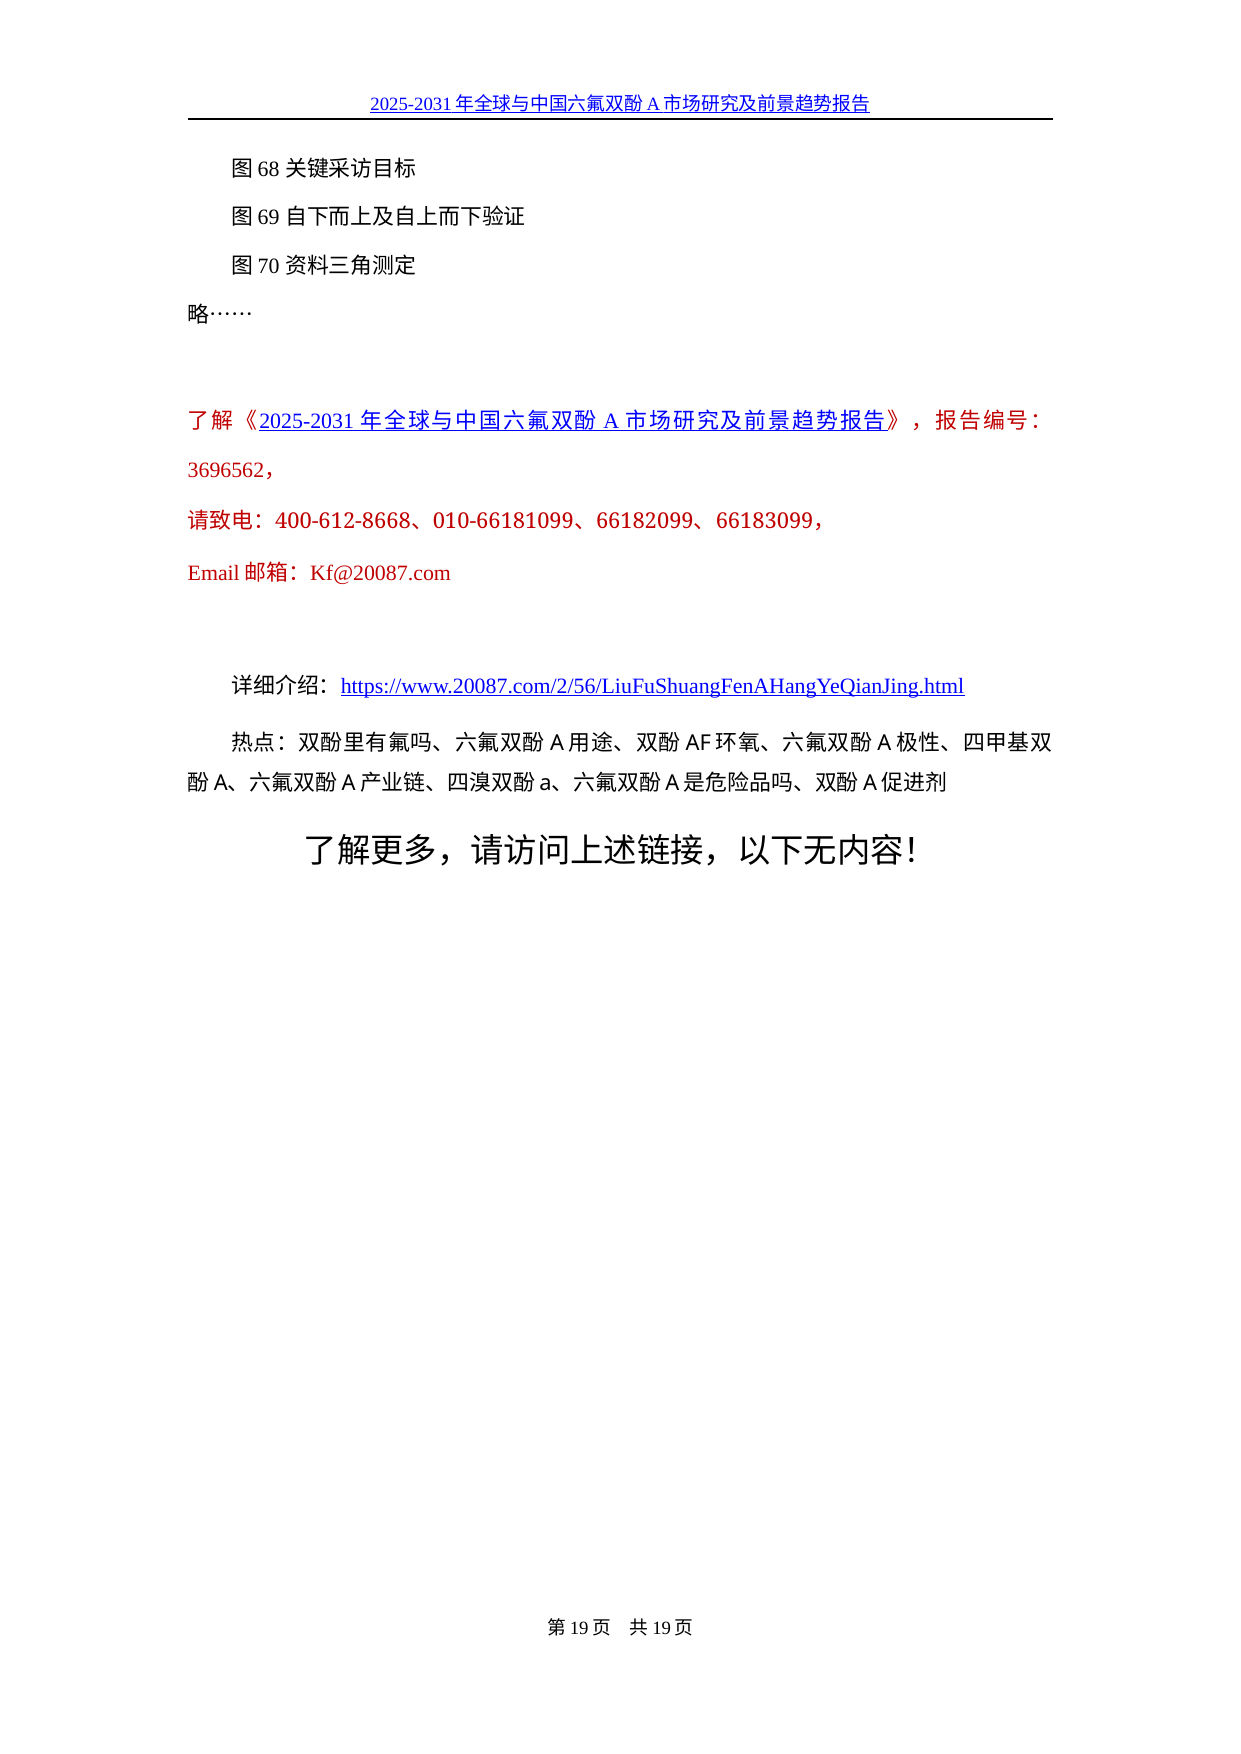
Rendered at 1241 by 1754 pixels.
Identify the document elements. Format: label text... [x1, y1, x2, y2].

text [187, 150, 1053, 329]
text 了解《2025-2031年全球与中国六氟双酚A市场研究及前景趋势报告》，报告编号：3696562， [187, 403, 1053, 484]
text 详细介绍：https://www.20087.com/2/56/LiuFuShuangFenAHangYeQianJing.html [187, 668, 1053, 700]
title 了解更多，请访问上述链接，以下无内容！ [187, 815, 1053, 880]
text 请致电：400-612-8668、010-66181099、66182099、66183099， [187, 503, 1053, 536]
text 热点：双酚里有氟吗、六氟双酚A用途、双酚AF环氧、六氟双酚A极性、四甲基双酚A、六氟双酚A产业链、四溴双酚a、六氟双酚A是危险品吗、双酚A促进剂 [187, 724, 1053, 797]
text Email邮箱：Kf@20087.com [187, 555, 1053, 587]
